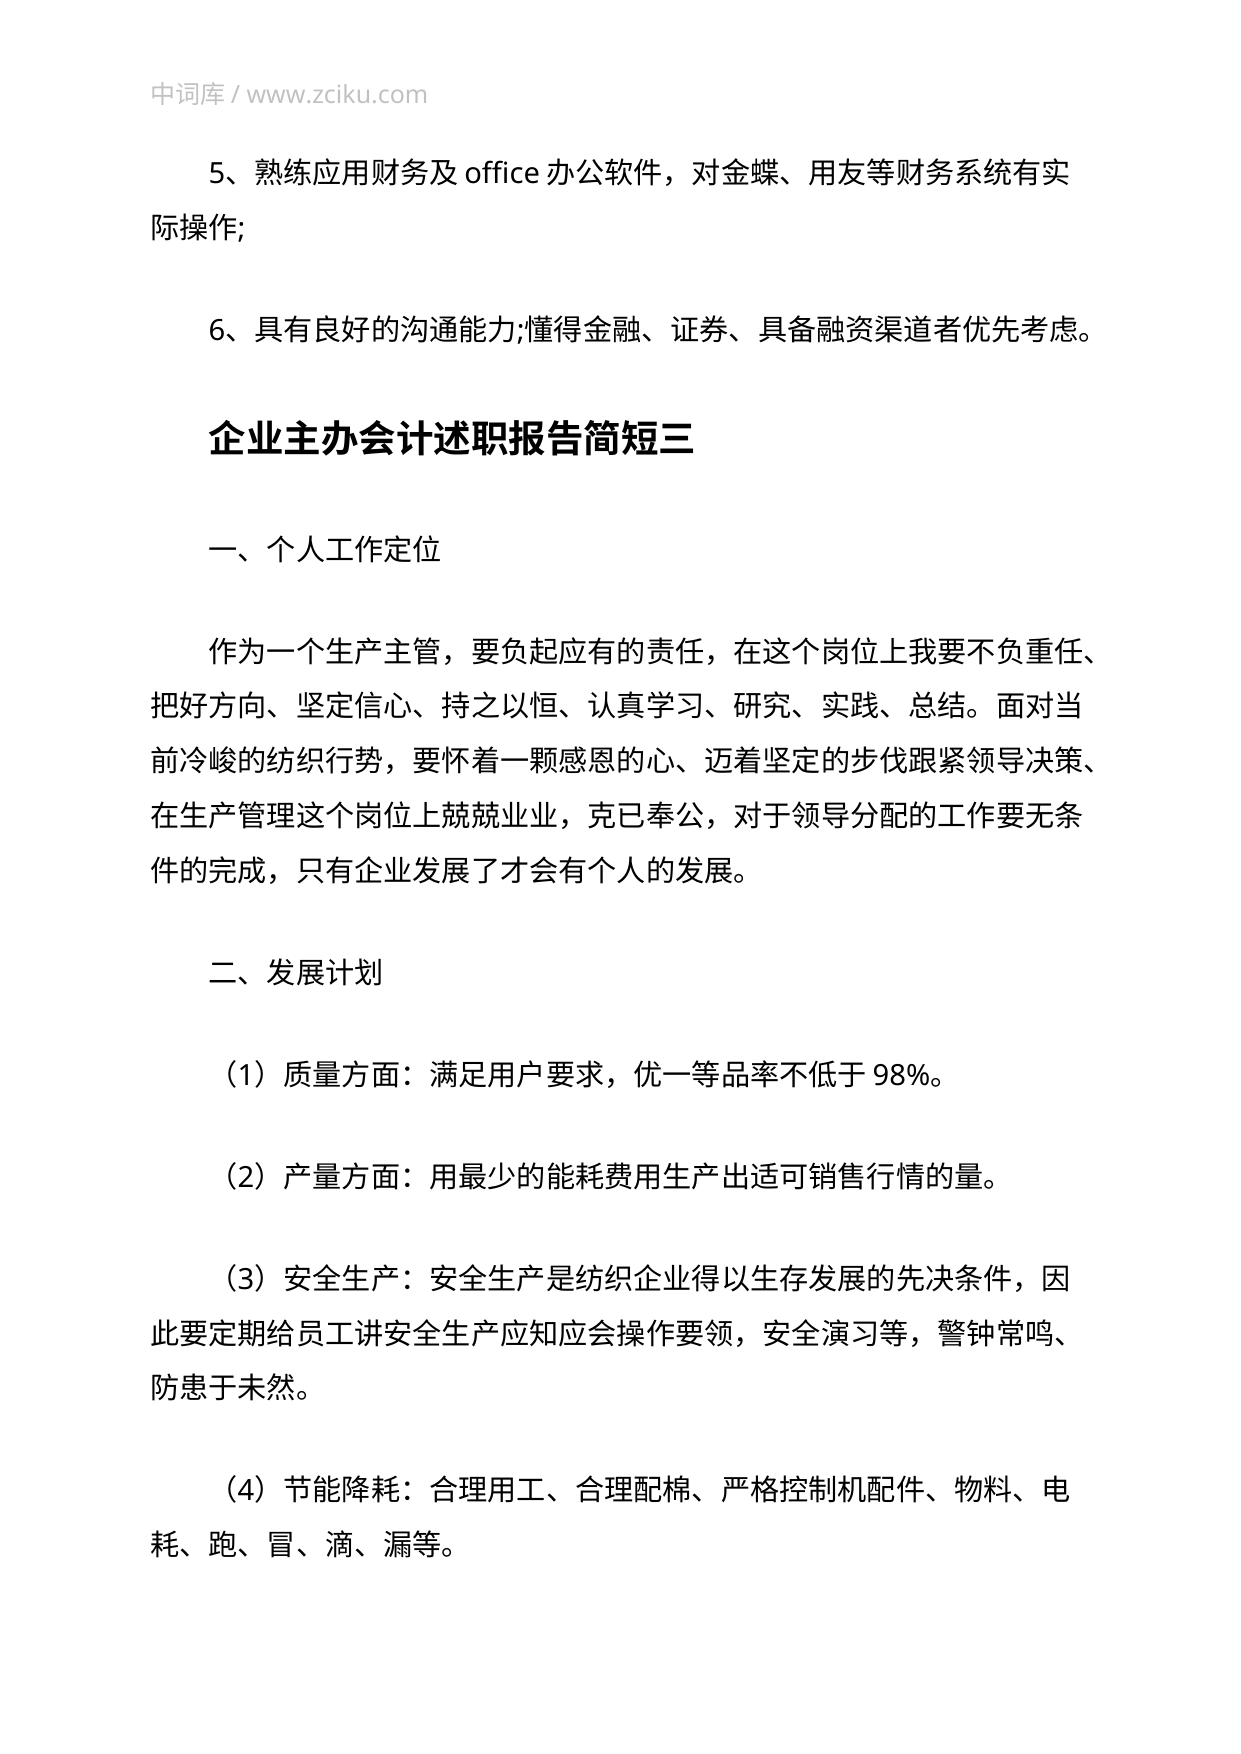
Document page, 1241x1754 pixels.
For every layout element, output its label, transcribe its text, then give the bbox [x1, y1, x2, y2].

text （3）安全生产：安全生产是纺织企业得以生存发展的先决条件，因此要定期给员工讲安全生产应知应会操作要领，安全演习等，警钟常鸣、防患于未然。 [150, 1255, 1090, 1407]
text 一、个人工作定位 [150, 526, 1090, 569]
text （4）节能降耗：合理用工、合理配棉、严格控制机配件、物料、电耗、跑、冒、滴、漏等。 [150, 1467, 1090, 1564]
text 二、发展计划 [150, 949, 1090, 992]
text 作为一个生产主管，要负起应有的责任，在这个岗位上我要不负重任、把好方向、坚定信心、持之以恒、认真学习、研究、实践、总结。面对当前冷峻的纺织行势，要怀着一颗感恩的心、迈着坚定的步伐跟紧领导决策、在生产管理这个岗位上兢兢业业，克已奉公，对于领导分配的工作要无条件的完成，只有企业发展了才会有个人的发展。 [150, 628, 1090, 890]
text 企业主办会计述职报告简短三 [150, 409, 1090, 463]
text （2）产量方面：用最少的能耗费用生产出适可销售行情的量。 [150, 1153, 1090, 1196]
text （1）质量方面：满足用户要求，优一等品率不低于98%。 [150, 1051, 1090, 1094]
text 6、具有良好的沟通能力;懂得金融、证券、具备融资渠道者优先考虑。 [150, 307, 1090, 349]
text 5、熟练应用财务及office办公软件，对金蝶、用友等财务系统有实际操作; [150, 150, 1090, 247]
